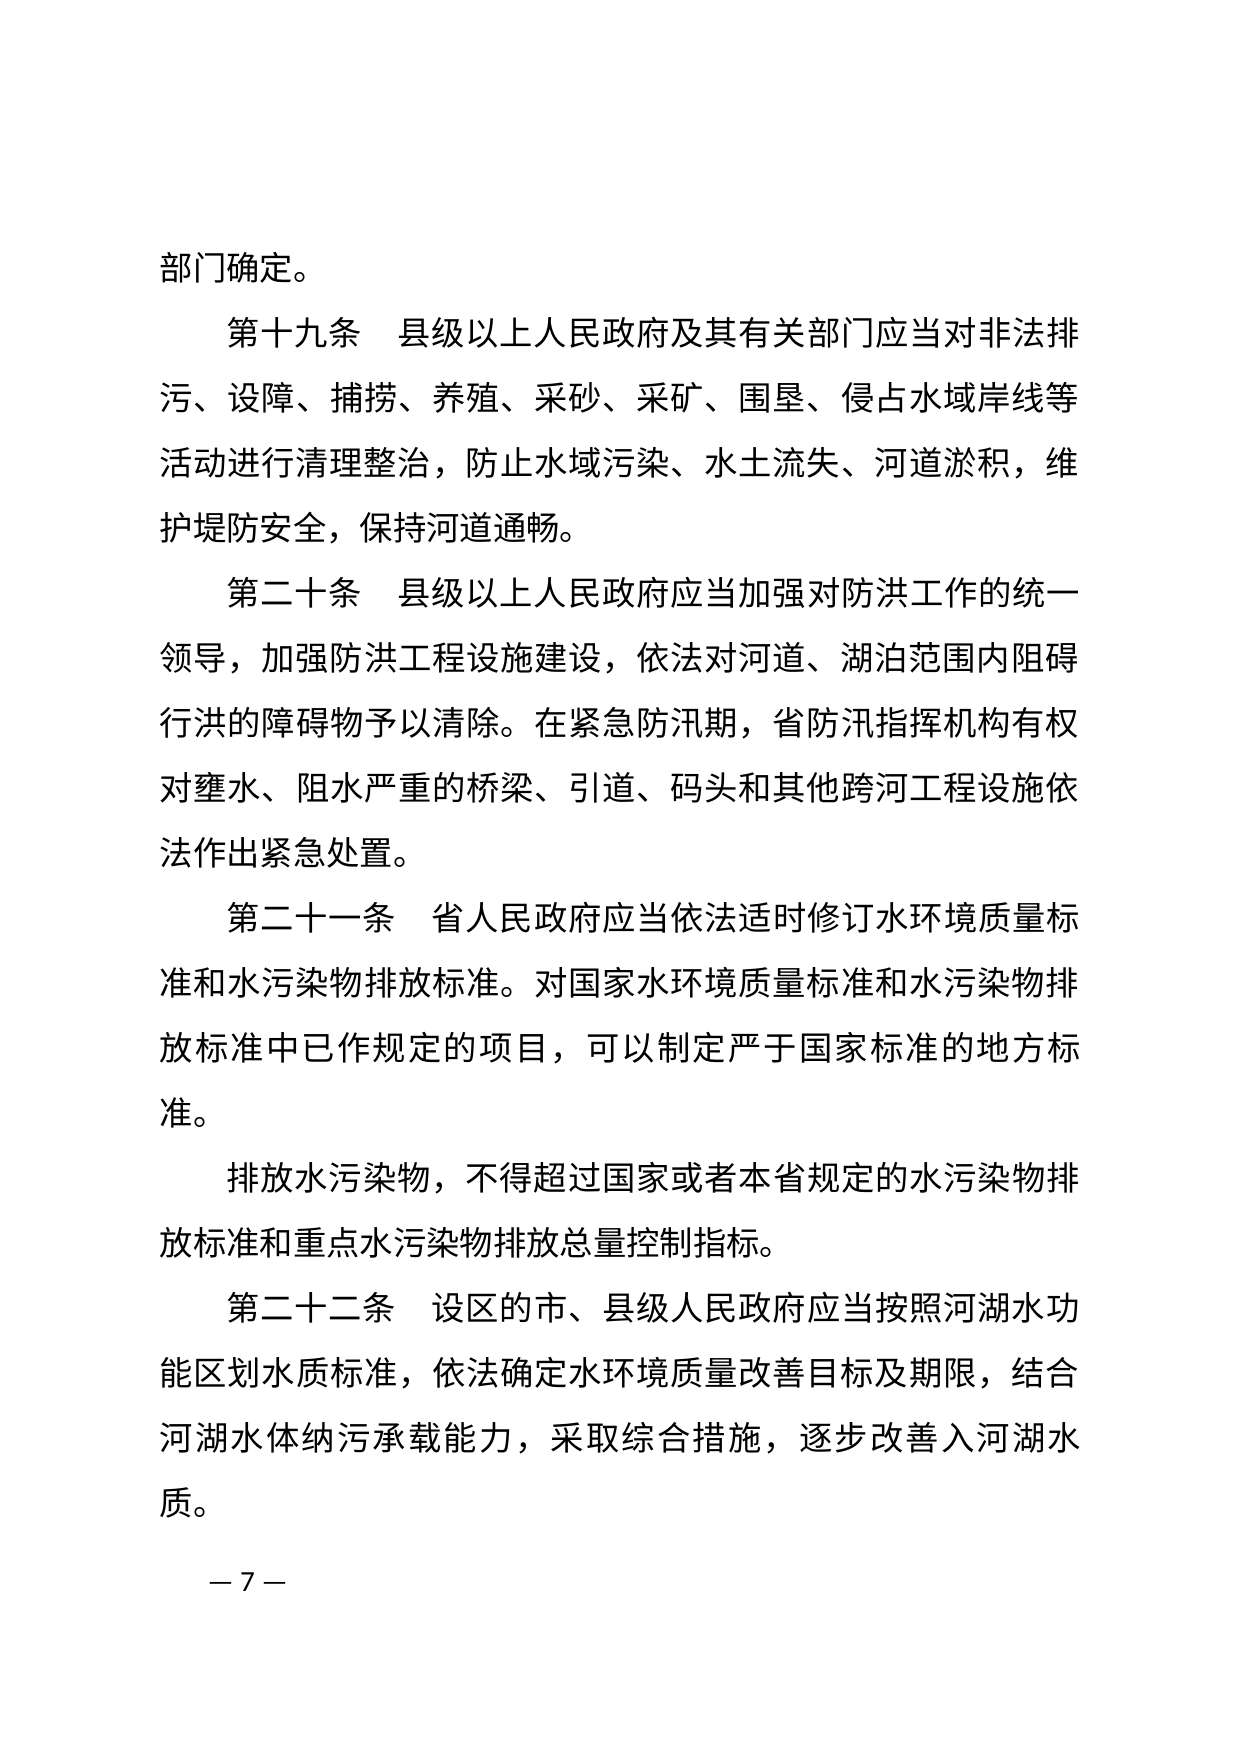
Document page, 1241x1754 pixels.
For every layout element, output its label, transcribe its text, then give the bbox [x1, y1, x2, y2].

text 第十九条 县级以上人民政府及其有关部门应当对非法排污、设障、捕捞、养殖、采砂、采矿、围垦、侵占水域岸线等活动进行清理整治，防止水域污染、水土流失、河道淤积，维护堤防安全，保持河道通畅。 [159, 298, 1081, 558]
text 第二十条 县级以上人民政府应当加强对防洪工作的统一领导，加强防洪工程设施建设，依法对河道、湖泊范围内阻碍行洪的障碍物予以清除。在紧急防汛期，省防汛指挥机构有权对壅水、阻水严重的桥梁、引道、码头和其他跨河工程设施依法作出紧急处置。 [159, 558, 1081, 883]
text 第二十二条 设区的市、县级人民政府应当按照河湖水功能区划水质标准，依法确定水环境质量改善目标及期限，结合河湖水体纳污承载能力，采取综合措施，逐步改善入河湖水质。 [159, 1273, 1081, 1533]
text 第二十一条 省人民政府应当依法适时修订水环境质量标准和水污染物排放标准。对国家水环境质量标准和水污染物排放标准中已作规定的项目，可以制定严于国家标准的地方标准。 [159, 883, 1081, 1143]
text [159, 233, 1081, 298]
text 排放水污染物，不得超过国家或者本省规定的水污染物排放标准和重点水污染物排放总量控制指标。 [159, 1143, 1081, 1273]
